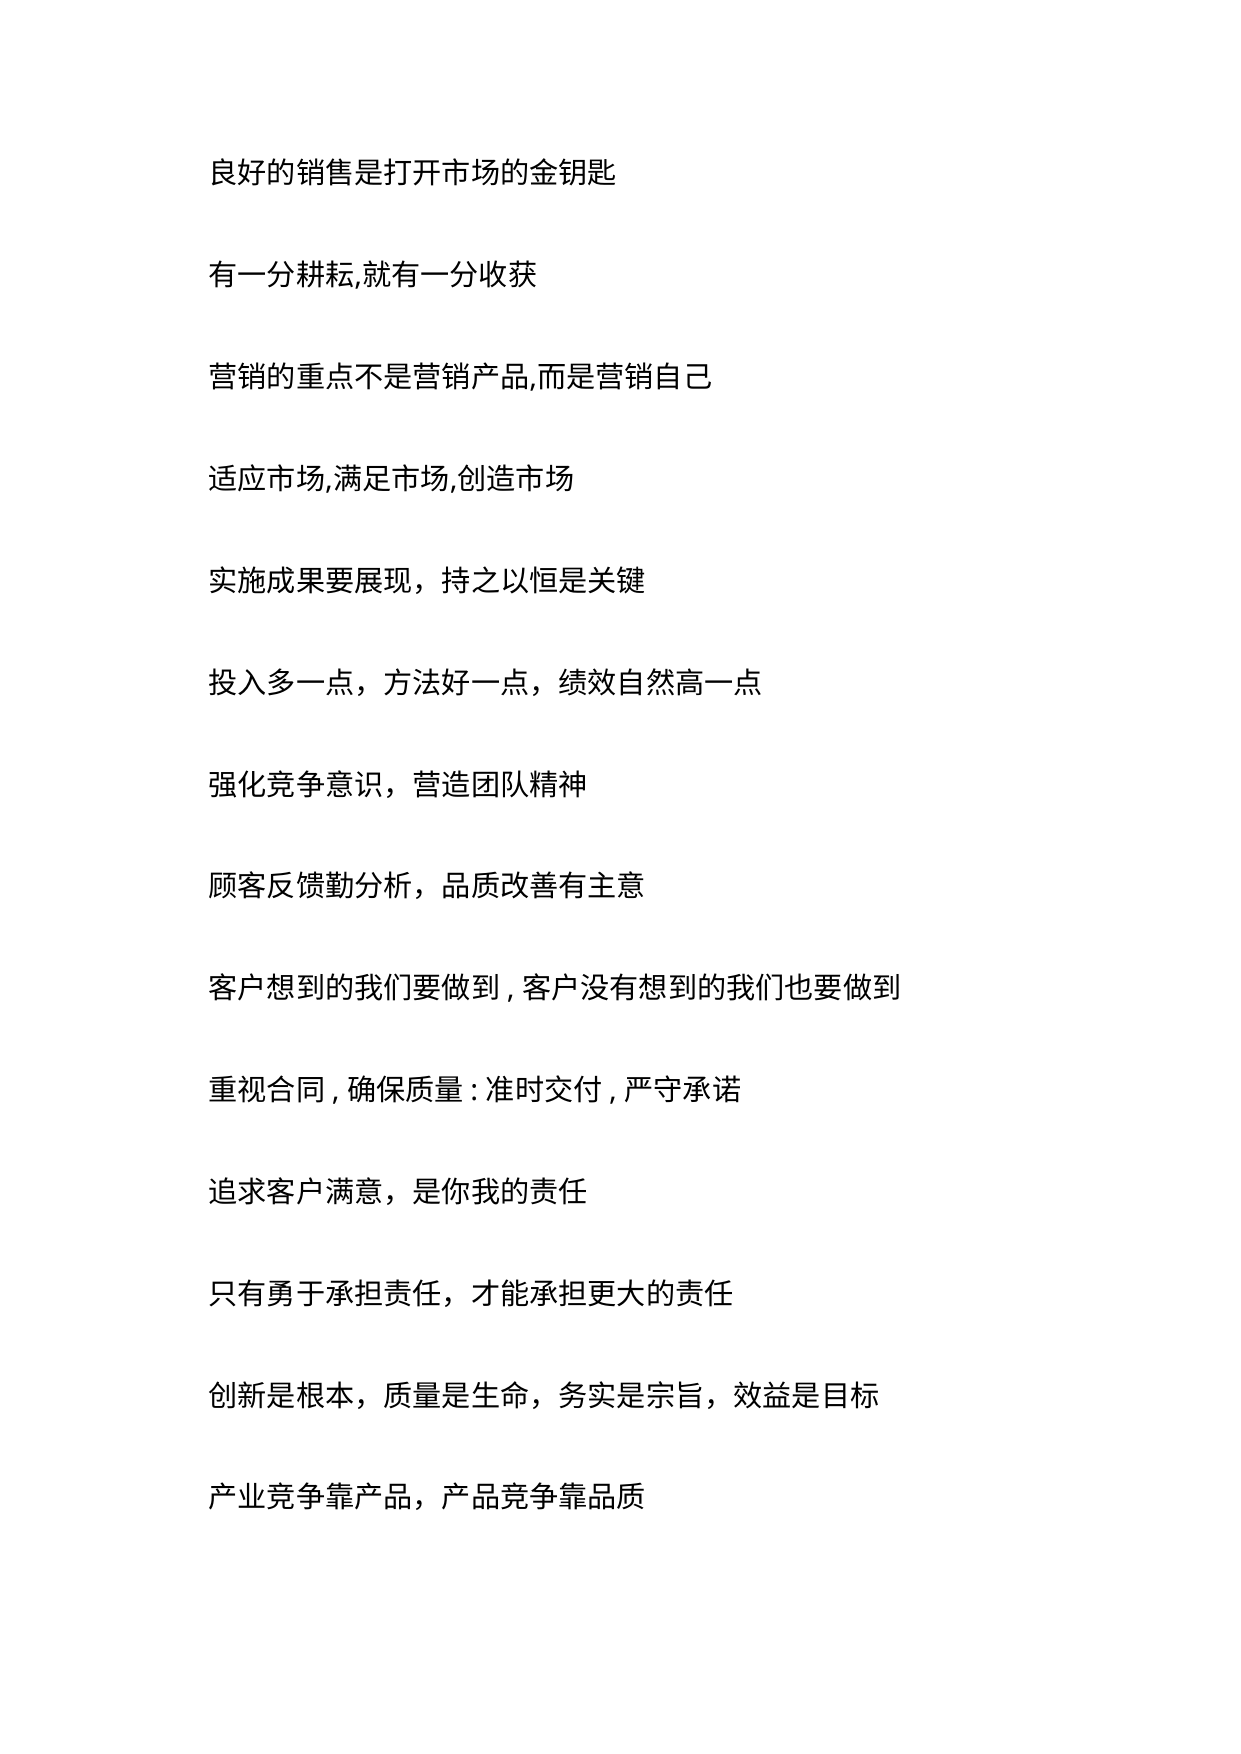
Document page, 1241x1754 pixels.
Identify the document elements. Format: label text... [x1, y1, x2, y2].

text 追求客户满意，是你我的责任 [150, 1169, 1090, 1211]
text 营销的重点不是营销产品,而是营销自己 [150, 354, 1090, 396]
text 实施成果要展现，持之以恒是关键 [150, 558, 1090, 600]
text 创新是根本，质量是生命，务实是宗旨，效益是目标 [150, 1372, 1090, 1414]
text 产业竞争靠产品，产品竞争靠品质 [150, 1474, 1090, 1516]
text 适应市场,满足市场,创造市场 [150, 456, 1090, 498]
text 投入多一点，方法好一点，绩效自然高一点 [150, 659, 1090, 702]
text 重视合同 , 确保质量 : 准时交付 , 严守承诺 [150, 1067, 1090, 1109]
text 客户想到的我们要做到 , 客户没有想到的我们也要做到 [150, 965, 1090, 1007]
text 有一分耕耘,就有一分收获 [150, 252, 1090, 294]
text 只有勇于承担责任，才能承担更大的责任 [150, 1271, 1090, 1313]
text 强化竞争意识，营造团队精神 [150, 761, 1090, 803]
text 顾客反馈勤分析，品质改善有主意 [150, 863, 1090, 905]
text 良好的销售是打开市场的金钥匙 [150, 150, 1090, 192]
